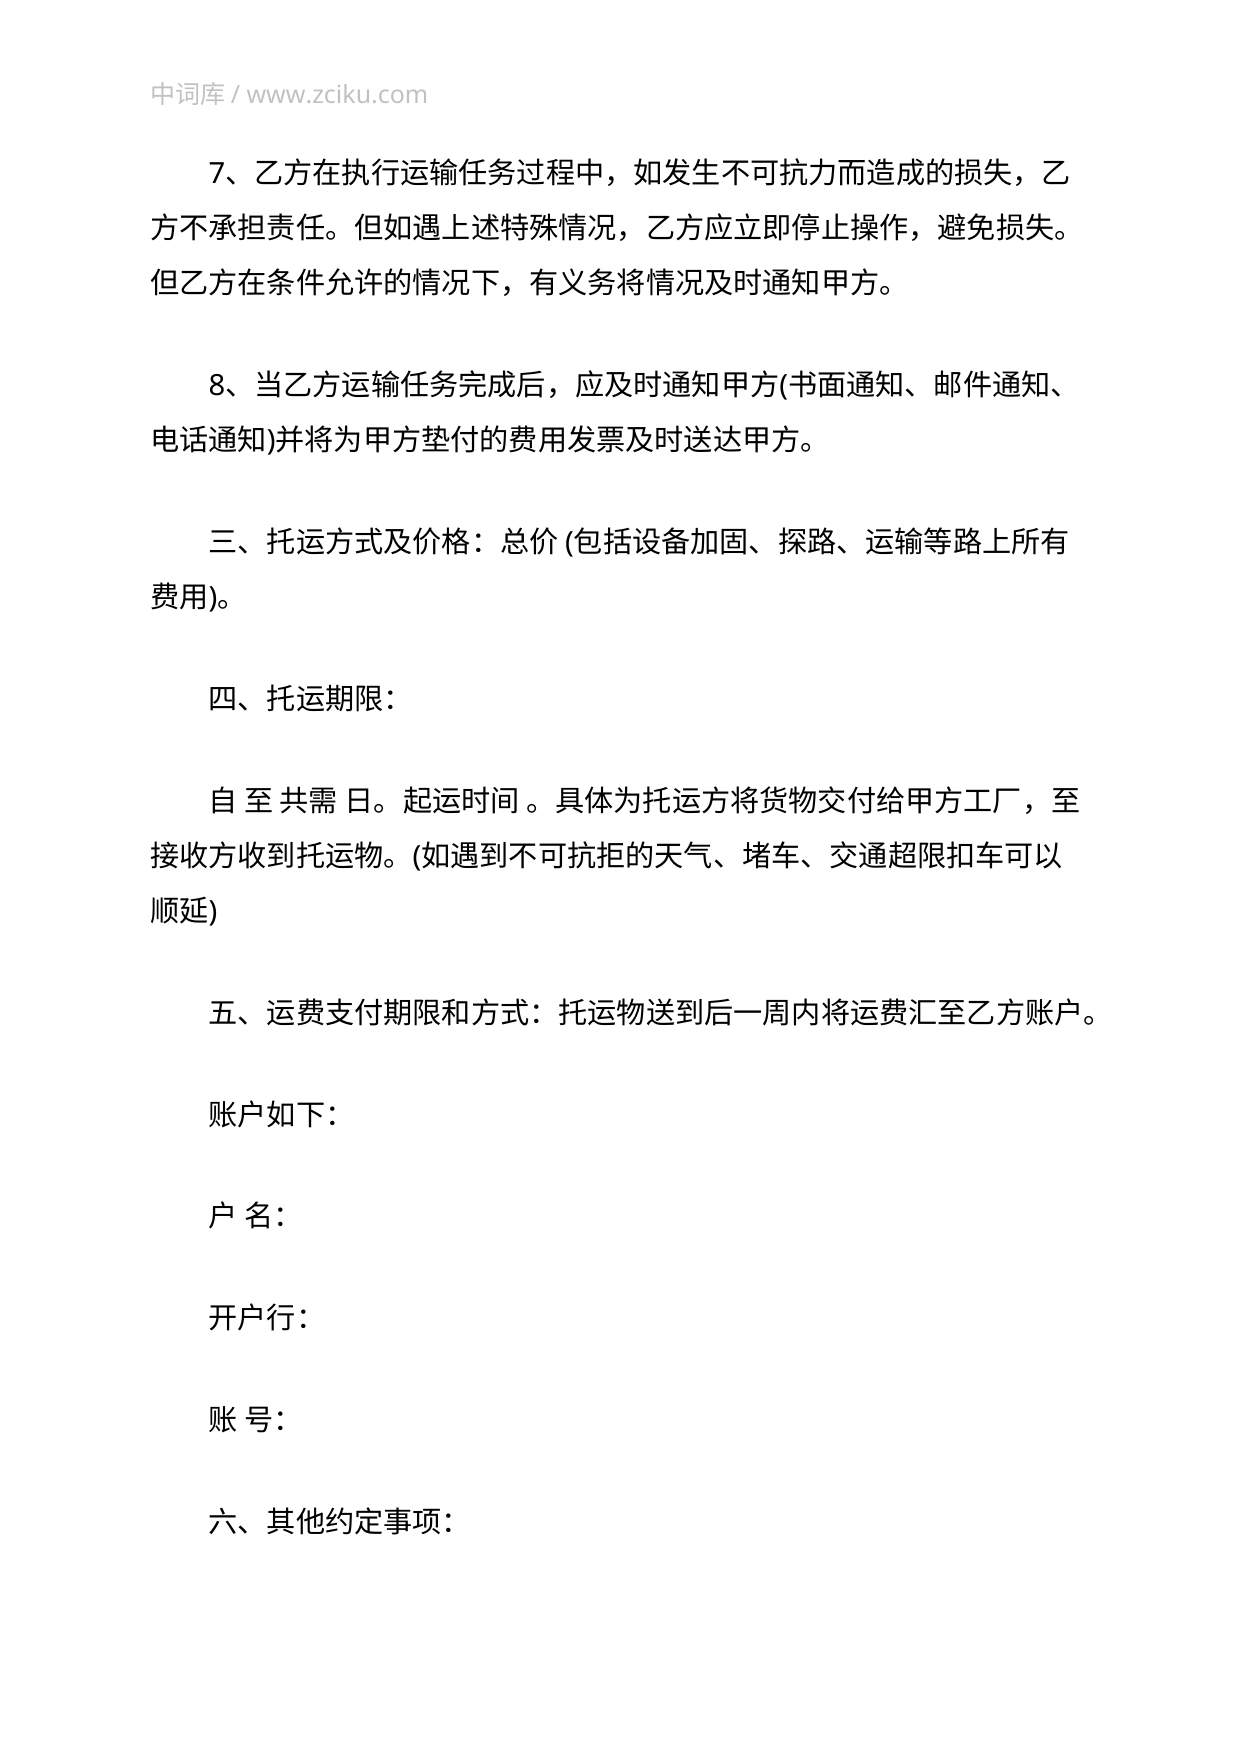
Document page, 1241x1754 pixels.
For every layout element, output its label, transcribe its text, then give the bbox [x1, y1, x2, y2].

text 五、运费支付期限和方式：托运物送到后一周内将运费汇至乙方账户。 [150, 989, 1090, 1032]
text 账户如下： [150, 1091, 1090, 1133]
text 六、其他约定事项： [150, 1498, 1090, 1540]
text 三、托运方式及价格：总价 (包括设备加固、探路、运输等路上所有费用)。 [150, 519, 1090, 616]
text 开户行： [150, 1294, 1090, 1337]
text 7、乙方在执行运输任务过程中，如发生不可抗力而造成的损失，乙方不承担责任。但如遇上述特殊情况，乙方应立即停止操作，避免损失。但乙方在条件允许的情况下，有义务将情况及时通知甲方。 [150, 150, 1090, 302]
text 四、托运期限： [150, 676, 1090, 718]
text 自 至 共需 日。起运时间 。具体为托运方将货物交付给甲方工厂，至接收方收到托运物。(如遇到不可抗拒的天气、堵车、交通超限扣车可以顺延) [150, 777, 1090, 930]
text 户 名： [150, 1193, 1090, 1235]
text 账 号： [150, 1396, 1090, 1439]
text 8、当乙方运输任务完成后，应及时通知甲方(书面通知、邮件通知、电话通知)并将为甲方垫付的费用发票及时送达甲方。 [150, 362, 1090, 459]
